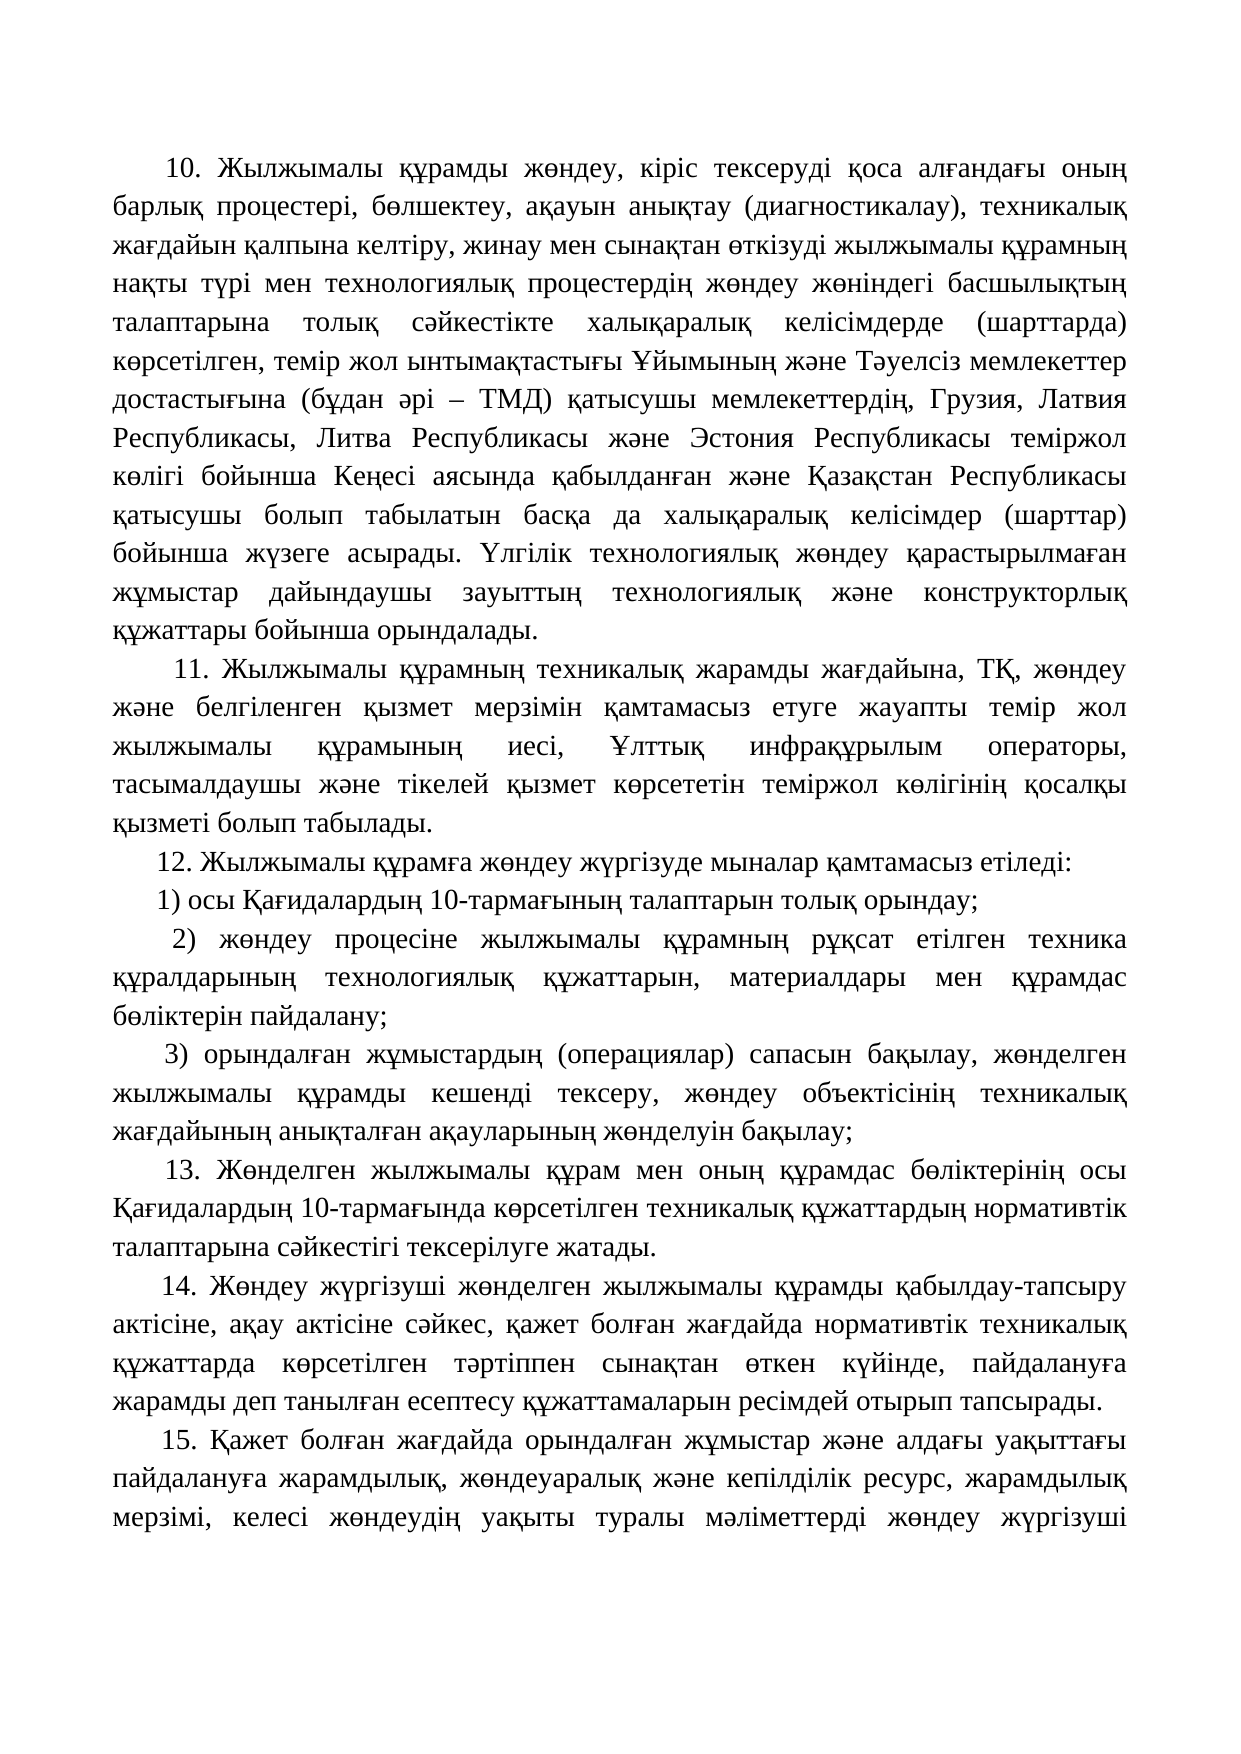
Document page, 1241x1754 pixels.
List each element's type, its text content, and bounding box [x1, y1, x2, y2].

text 12. Жылжымалы құрамға жөндеу жүргізуде мыналар қамтамасыз етіледі: [112, 844, 1128, 877]
text 1) осы Қағидалардың 10-тармағының талаптарын толық орындау; [112, 882, 1128, 916]
text 14. Жөндеу жүргізуші жөнделген жылжымалы құрамды қабылдау-тапсыру актісіне, ақау актісіне сәйкес, қажет болған жағдайда нормативтік техникалық құжаттарда көрсетілген тәртіппен сынақтан өткен күйінде, пайдалануға жарамды деп танылған есептесу құжаттамаларын ресімдей отырып тапсырады. [112, 1268, 1128, 1417]
text 10. Жылжымалы құрамды жөндеу, кіріс тексеруді қоса алғандағы оның барлық процестері, бөлшектеу, ақауын анықтау (диагностикалау), техникалық жағдайын қалпына келтіру, жинау мен сынақтан өткізуді жылжымалы құрамның нақты түрі мен технологиялық процестердің жөндеу жөніндегі басшылықтың талаптарына толық сәйкестікте халықаралық келісімдерде (шарттарда) көрсетілген, темір жол ынтымақтастығы Ұйымының және Тәуелсіз мемлекеттер достастығына (бұдан әрі – ТМД) қатысушы мемлекеттердің, Грузия, Латвия Республикасы, Литва Республикасы және Эстония Республикасы теміржол көлігі бойынша Кеңесі аясында қабылданған және Қазақстан Республикасы қатысушы болып табылатын басқа да халықаралық келісімдер (шарттар) бойынша жүзеге асырады. Үлгілік технологиялық жөндеу қарастырылмаған жұмыстар дайындаушы зауыттың технологиялық және конструкторлық құжаттары бойынша орындалады. [112, 150, 1128, 646]
text 3) орындалған жұмыстардың (операциялар) сапасын бақылау, жөнделген жылжымалы құрамды кешенді тексеру, жөндеу объектісінің техникалық жағдайының анықталған ақауларының жөнделуін бақылау; [112, 1036, 1128, 1147]
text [112, 1422, 1128, 1532]
text 11. Жылжымалы құрамның техникалық жарамды жағдайына, ТҚ, жөндеу және белгіленген қызмет мерзімін қамтамасыз етуге жауапты темір жол жылжымалы құрамының иесі, Ұлттық инфрақұрылым операторы, тасымалдаушы және тікелей қызмет көрсететін теміржол көлігінің қосалқы қызметі болып табылады. [112, 651, 1128, 839]
text 2) жөндеу процесіне жылжымалы құрамның рұқсат етілген техника құралдарының технологиялық құжаттарын, материалдары мен құрамдас бөліктерін пайдалану; [112, 921, 1128, 1031]
text 13. Жөнделген жылжымалы құрам мен оның құрамдас бөліктерінің осы Қағидалардың 10-тармағында көрсетілген техникалық құжаттардың нормативтік талаптарына сәйкестігі тексерілуге жатады. [112, 1152, 1128, 1263]
